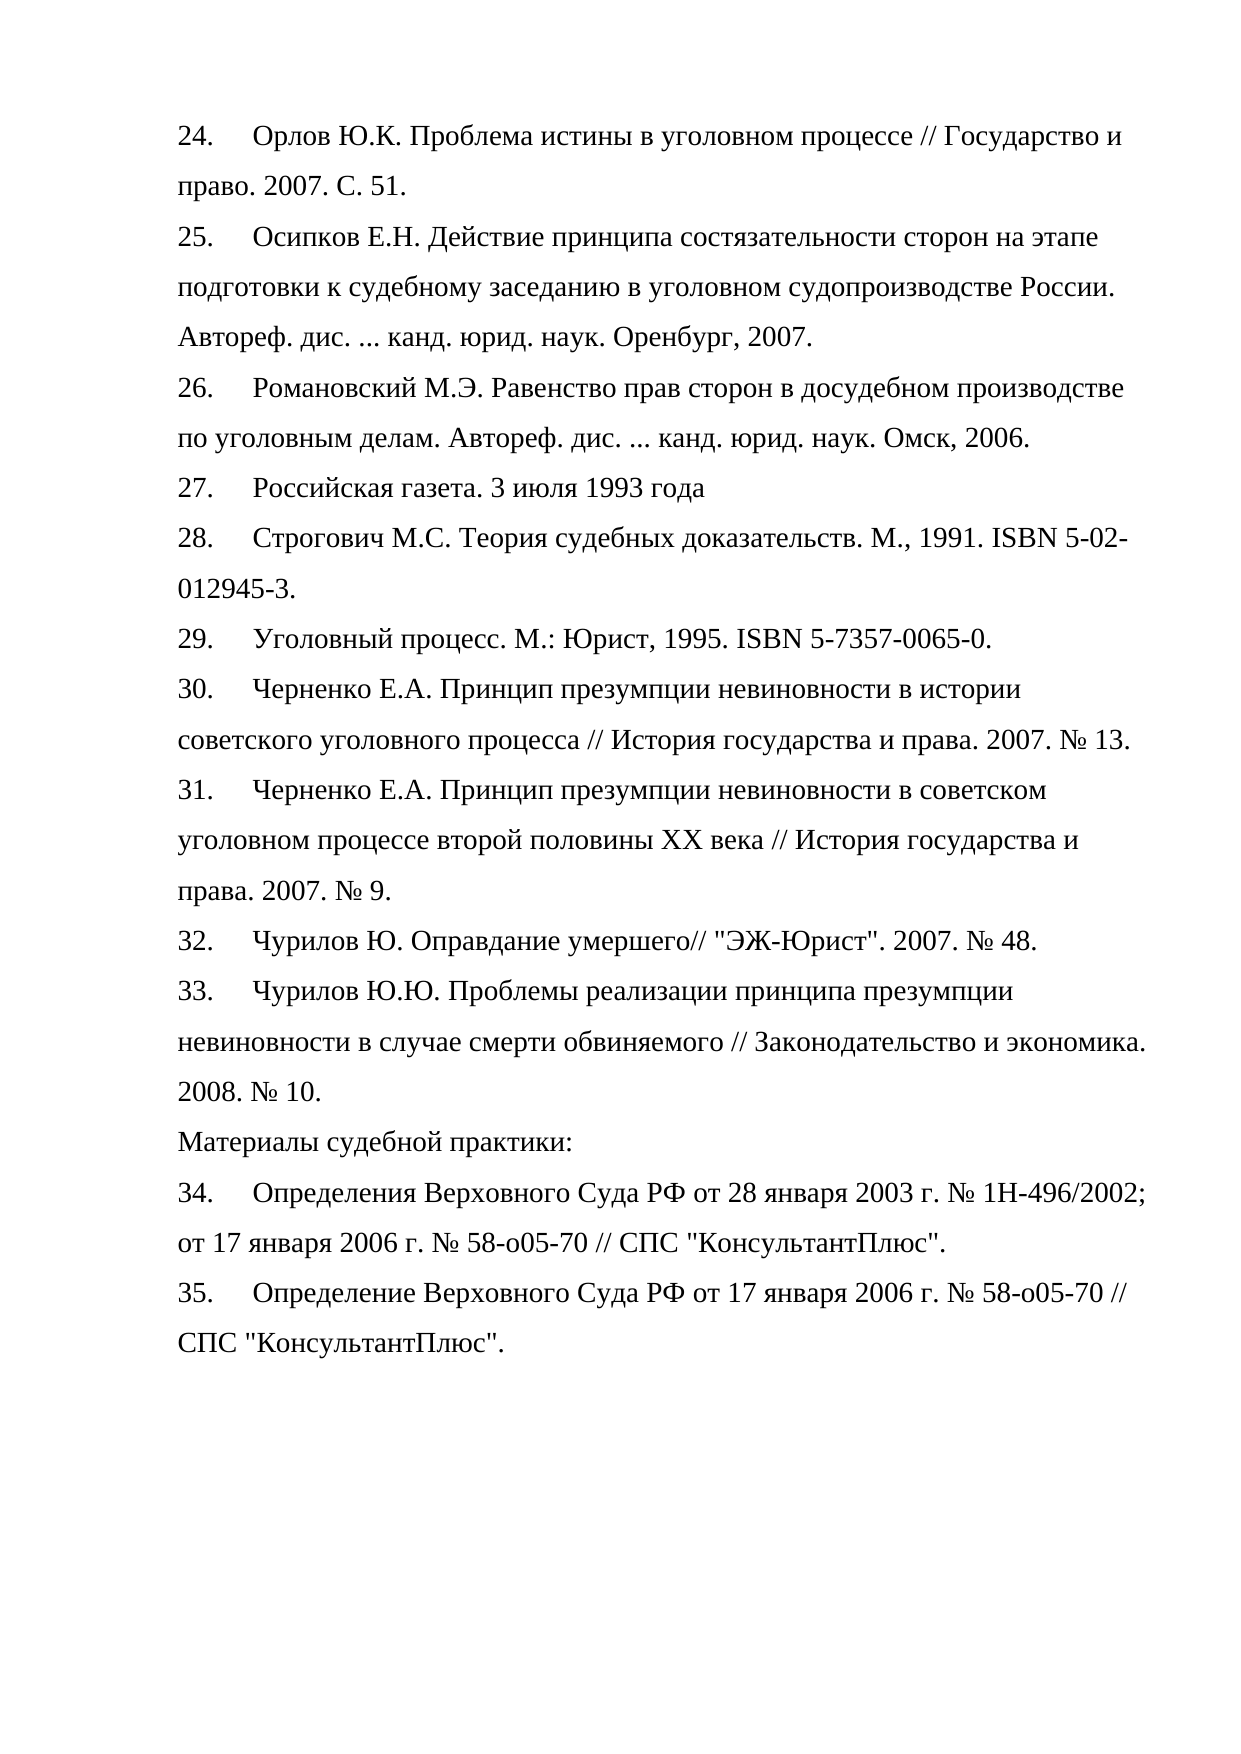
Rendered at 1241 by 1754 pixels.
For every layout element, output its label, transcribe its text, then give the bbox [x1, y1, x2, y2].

list Чурилов Ю.Ю. Проблемы реализации принципа презумпции невиновности в случае смерти обвиняемого // Законодательство и экономика. 2008. № 10. [177, 973, 1152, 1108]
text Материалы судебной практики: [177, 1124, 1152, 1158]
list Романовский М.Э. Равенство прав сторон в досудебном производстве по уголовным делам. Автореф. дис. ... канд. юрид. наук. Омск, 2006. [177, 370, 1152, 453]
list Черненко Е.А. Принцип презумпции невиновности в истории советского уголовного процесса // История государства и права. 2007. № 13. [177, 672, 1152, 755]
list Определение Верховного Суда РФ от 17 января . № 58-о05-70 // СПС "КонсультантПлюс". [177, 1275, 1152, 1359]
list Уголовный процесс. М.: Юрист, 1995. ISBN 5-7357-0065-0. [177, 621, 1152, 655]
list Осипков Е.Н. Действие принципа состязательности сторон на этапе подготовки к судебному заседанию в уголовном судопроизводстве России. Автореф. дис. ... канд. юрид. наук. Оренбург, 2007. [177, 219, 1152, 353]
list Строгович М.С. Теория судебных доказательств. М., 1991. ISBN 5-02-012945-3. [177, 521, 1152, 604]
list Определения Верховного Суда РФ от 28 января . № 1Н-496/2002; от 17 января . № 58-о05-70 // СПС "КонсультантПлюс". [177, 1175, 1152, 1258]
list Орлов Ю.К. Проблема истины в уголовном процессе // Государство и право. 2007. С. 51. [177, 118, 1152, 202]
list Черненко Е.А. Принцип презумпции невиновности в советском уголовном процессе второй половины XX века // История государства и права. 2007. № 9. [177, 772, 1152, 906]
list Российская газета. 3 июля 1993 года [177, 470, 1152, 504]
list Чурилов Ю. Оправдание умершего// "ЭЖ-Юрист". 2007. № 48. [177, 923, 1152, 957]
